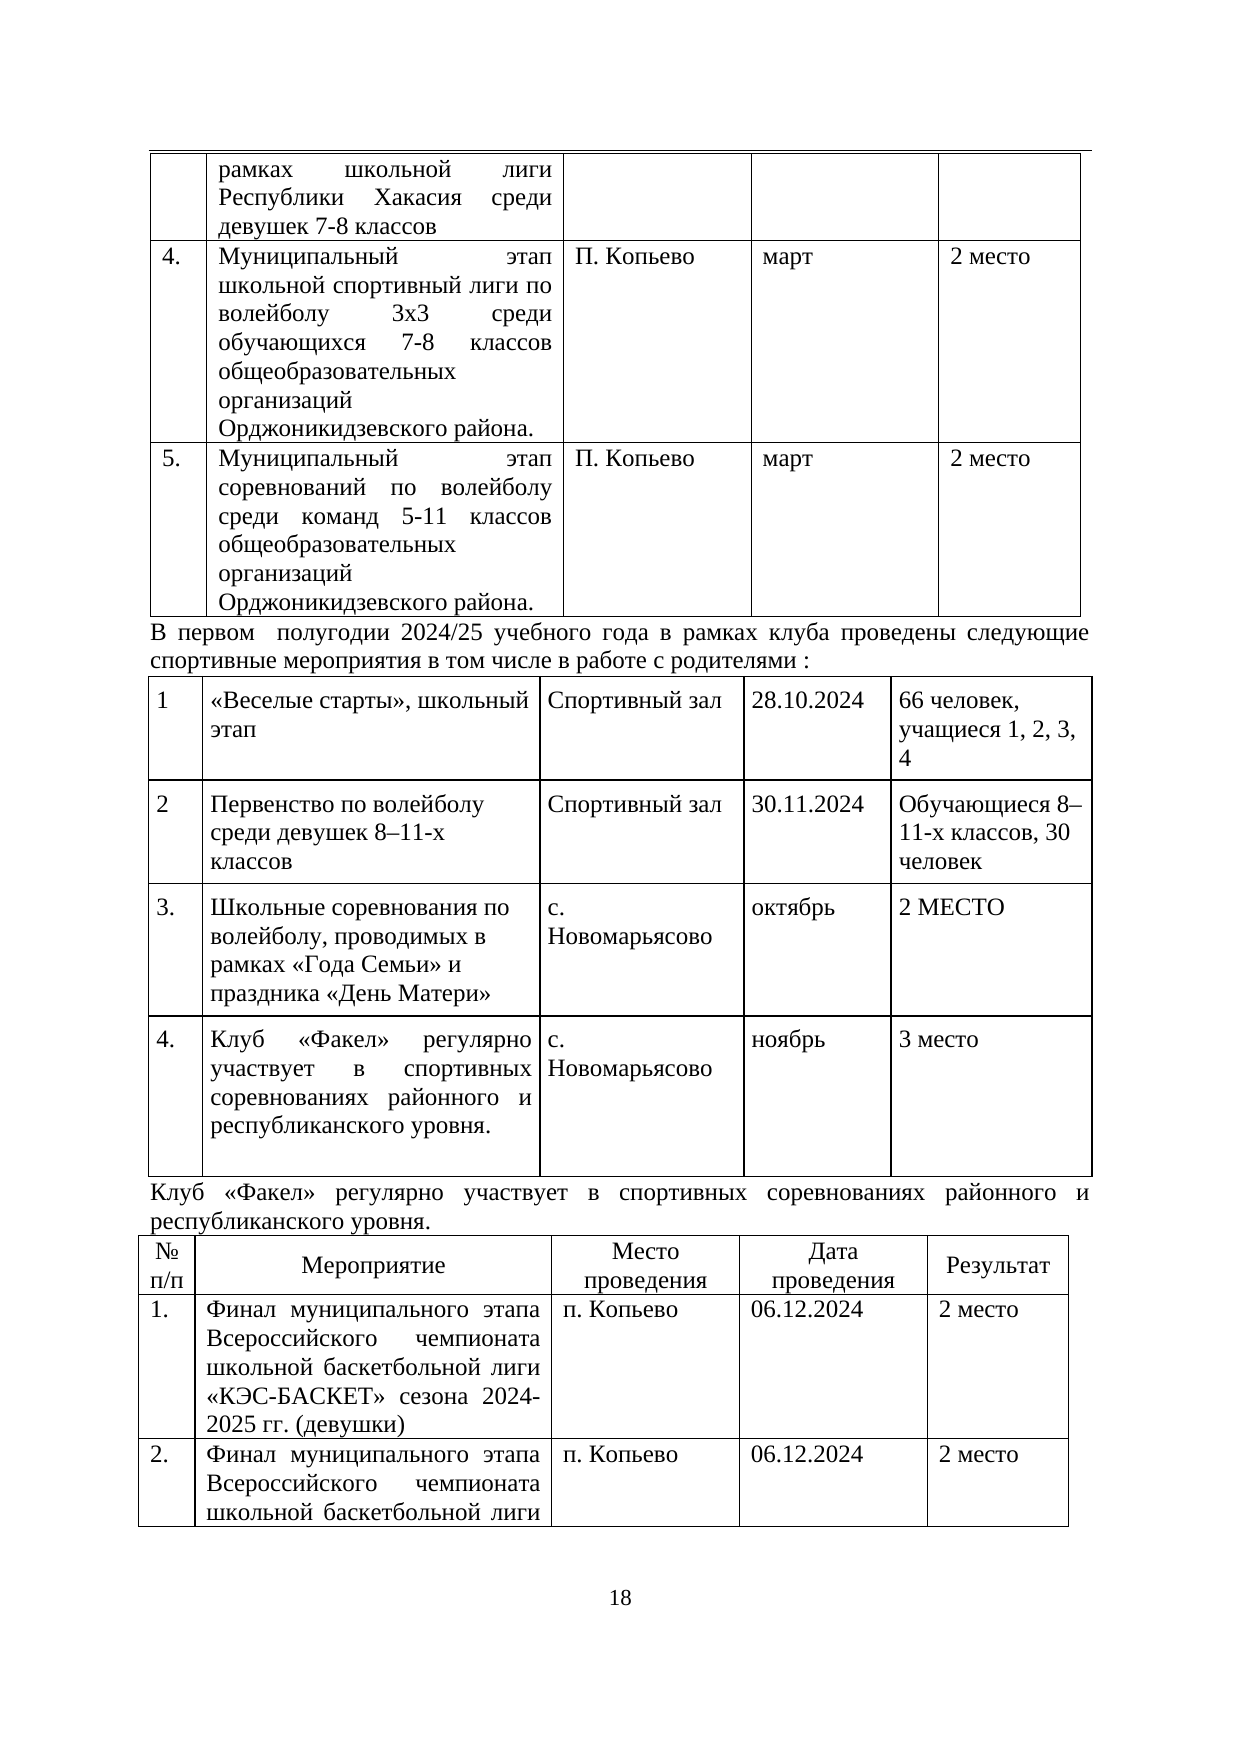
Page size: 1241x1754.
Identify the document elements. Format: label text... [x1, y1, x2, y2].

table_header Дата проведения [740, 1236, 927, 1293]
table_cell п. Копьево [552, 1439, 739, 1526]
table_cell Клуб «Факел» регулярно участвует в спортивных соревнованиях районного и республиканского уровня. [203, 1017, 539, 1176]
table_cell 2 [149, 781, 202, 883]
table_cell 3. [149, 884, 202, 1015]
table_cell с. Новомарьясово [541, 884, 743, 1015]
table_cell Финал муниципального этапа Всероссийского чемпионата школьной баскетбольной лиги «КЭС-БАСКЕТ» сезона 2024-2025 гг. (девушки) [196, 1295, 551, 1438]
text Клуб «Факел» регулярно участвует в спортивных соревнованиях районного и республиканского уровня. [150, 1177, 1090, 1235]
table_cell Спортивный зал [541, 781, 743, 883]
table_cell 2 место [928, 1295, 1068, 1438]
table_cell 06.12.2024 [740, 1439, 927, 1526]
table_cell 1. [139, 1295, 194, 1438]
table_cell 06.12.2024 [740, 1295, 927, 1438]
table_cell 30.11.2024 [745, 781, 890, 883]
table_header Результат [928, 1236, 1068, 1293]
table_header № п/п [139, 1236, 194, 1293]
table_cell Школьные соревнования по волейболу, проводимых в рамках «Года Семьи» и праздника «День Матери» [203, 884, 539, 1015]
table_cell 66 человек, учащиеся 1, 2, 3, 4 [892, 677, 1091, 779]
table_cell 28.10.2024 [745, 677, 890, 779]
table_cell «Веселые старты», школьный этап [203, 677, 539, 779]
table_cell 1 [149, 677, 202, 779]
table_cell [149, 151, 1092, 676]
table_cell 2 МЕСТО [892, 884, 1091, 1015]
table_header Место проведения [552, 1236, 739, 1293]
table_cell п. Копьево [552, 1295, 739, 1438]
table_cell 2. [139, 1439, 194, 1526]
table_header Мероприятие [196, 1236, 551, 1293]
table_cell 3 место [892, 1017, 1091, 1176]
table_cell октябрь [745, 884, 890, 1015]
table_cell 2 место [928, 1439, 1068, 1526]
table_cell Первенство по волейболу среди девушек 8–11-х классов [203, 781, 539, 883]
table_cell Обучающиеся 8–11-х классов, 30 человек [892, 781, 1091, 883]
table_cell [196, 1439, 551, 1526]
table_cell ноябрь [745, 1017, 890, 1176]
table_cell Спортивный зал [541, 677, 743, 779]
table_cell с. Новомарьясово [541, 1017, 743, 1176]
table_cell 4. [149, 1017, 202, 1176]
